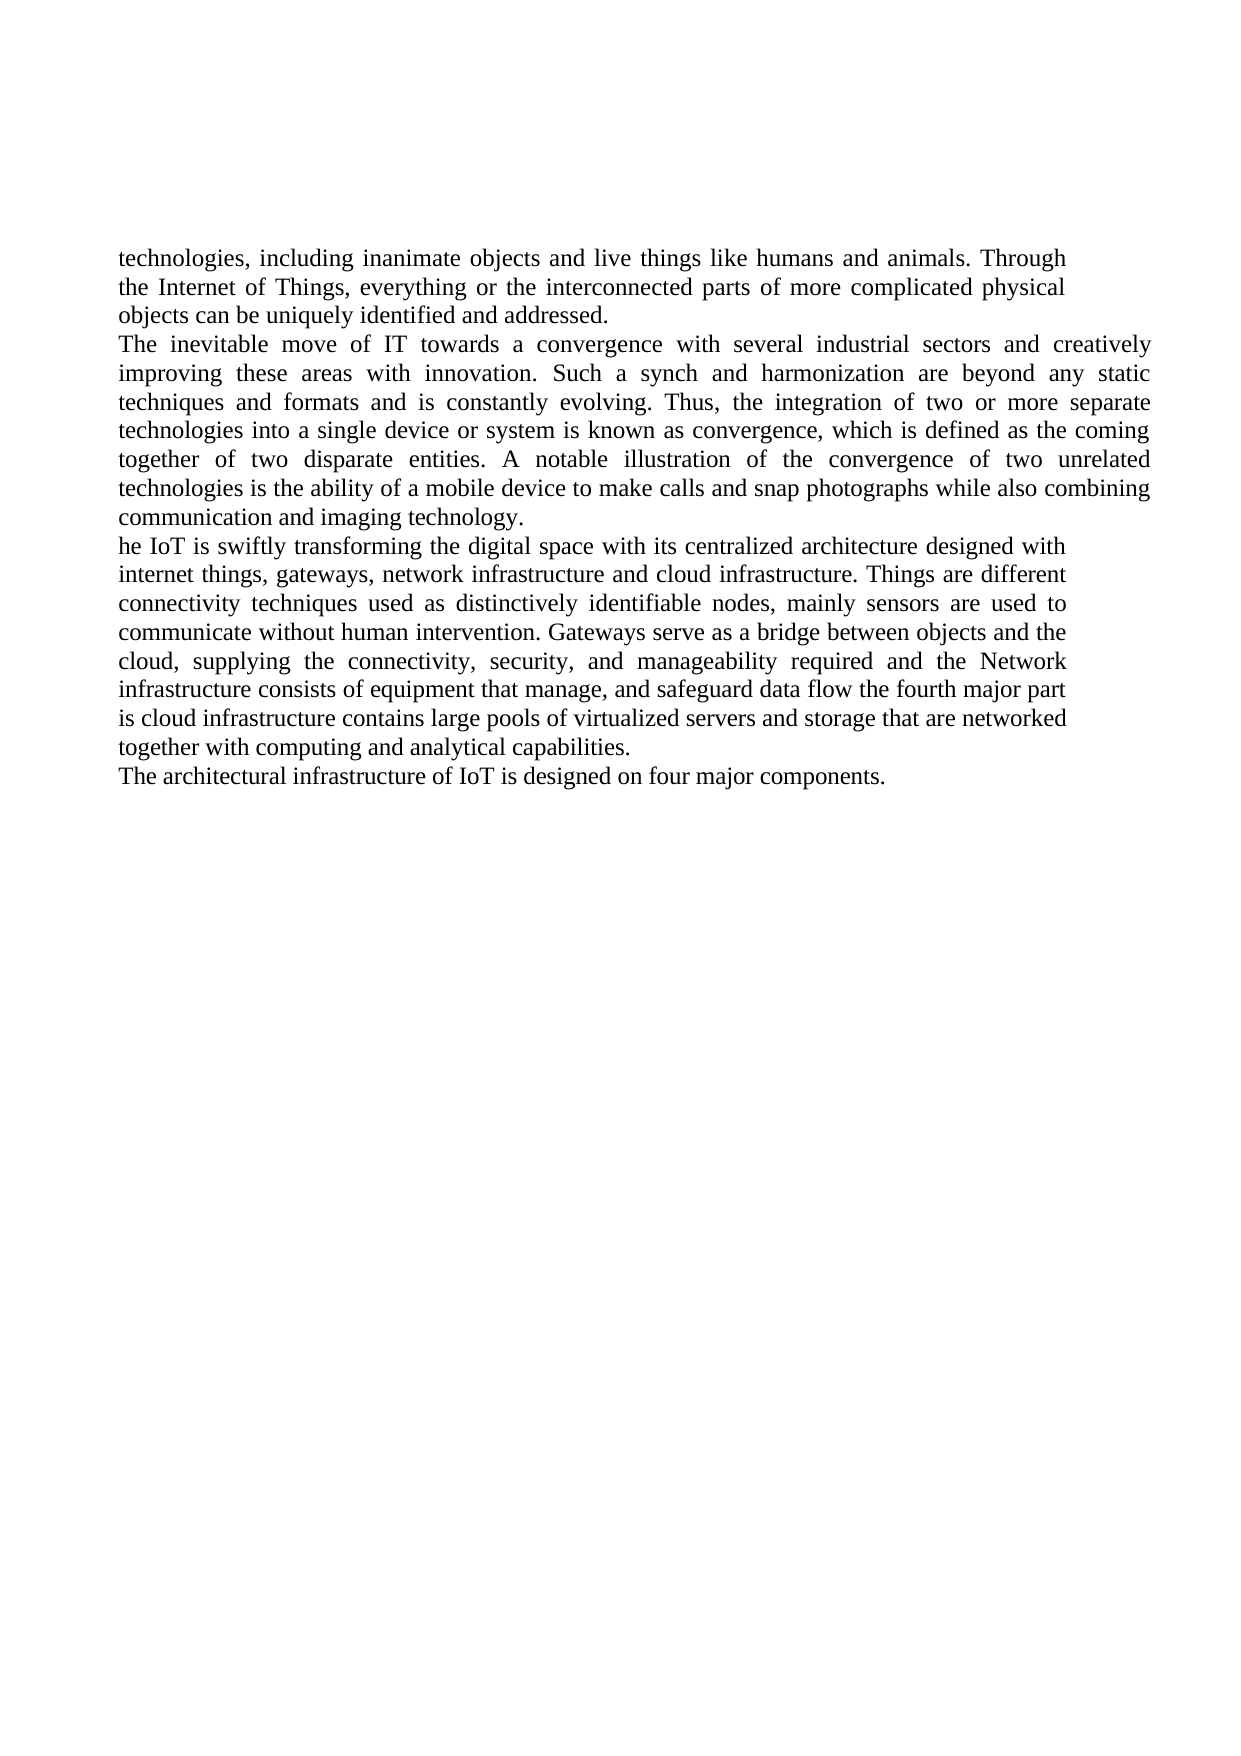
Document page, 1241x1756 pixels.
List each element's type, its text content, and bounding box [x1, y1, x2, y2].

text The architectural infrastructure of IoT is designed on four major components. [118, 761, 1067, 789]
text The inevitable move of IT towards a convergence with several industrial sectors and creatively improving these areas with innovation. Such a synch and harmonization are beyond any static techniques and formats and is constantly evolving. Thus, the integration of two or more separate technologies into a single device or system is known as convergence, which is defined as the coming together of two disparate entities. A notable illustration of the convergence of two unrelated technologies is the ability of a mobile device to make calls and snap photographs while also combining communication and imaging technology. [118, 329, 1151, 531]
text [118, 243, 1067, 329]
text he IoT is swiftly transforming the digital space with its centralized architecture designed with internet things, gateways, network infrastructure and cloud infrastructure. Things are different connectivity techniques used as distinctively identifiable nodes, mainly sensors are used to communicate without human intervention. Gateways serve as a bridge between objects and the cloud, supplying the connectivity, security, and manageability required and the Network infrastructure consists of equipment that manage, and safeguard data flow the fourth major part is cloud infrastructure contains large pools of virtualized servers and storage that are networked together with computing and analytical capabilities. [118, 531, 1067, 761]
